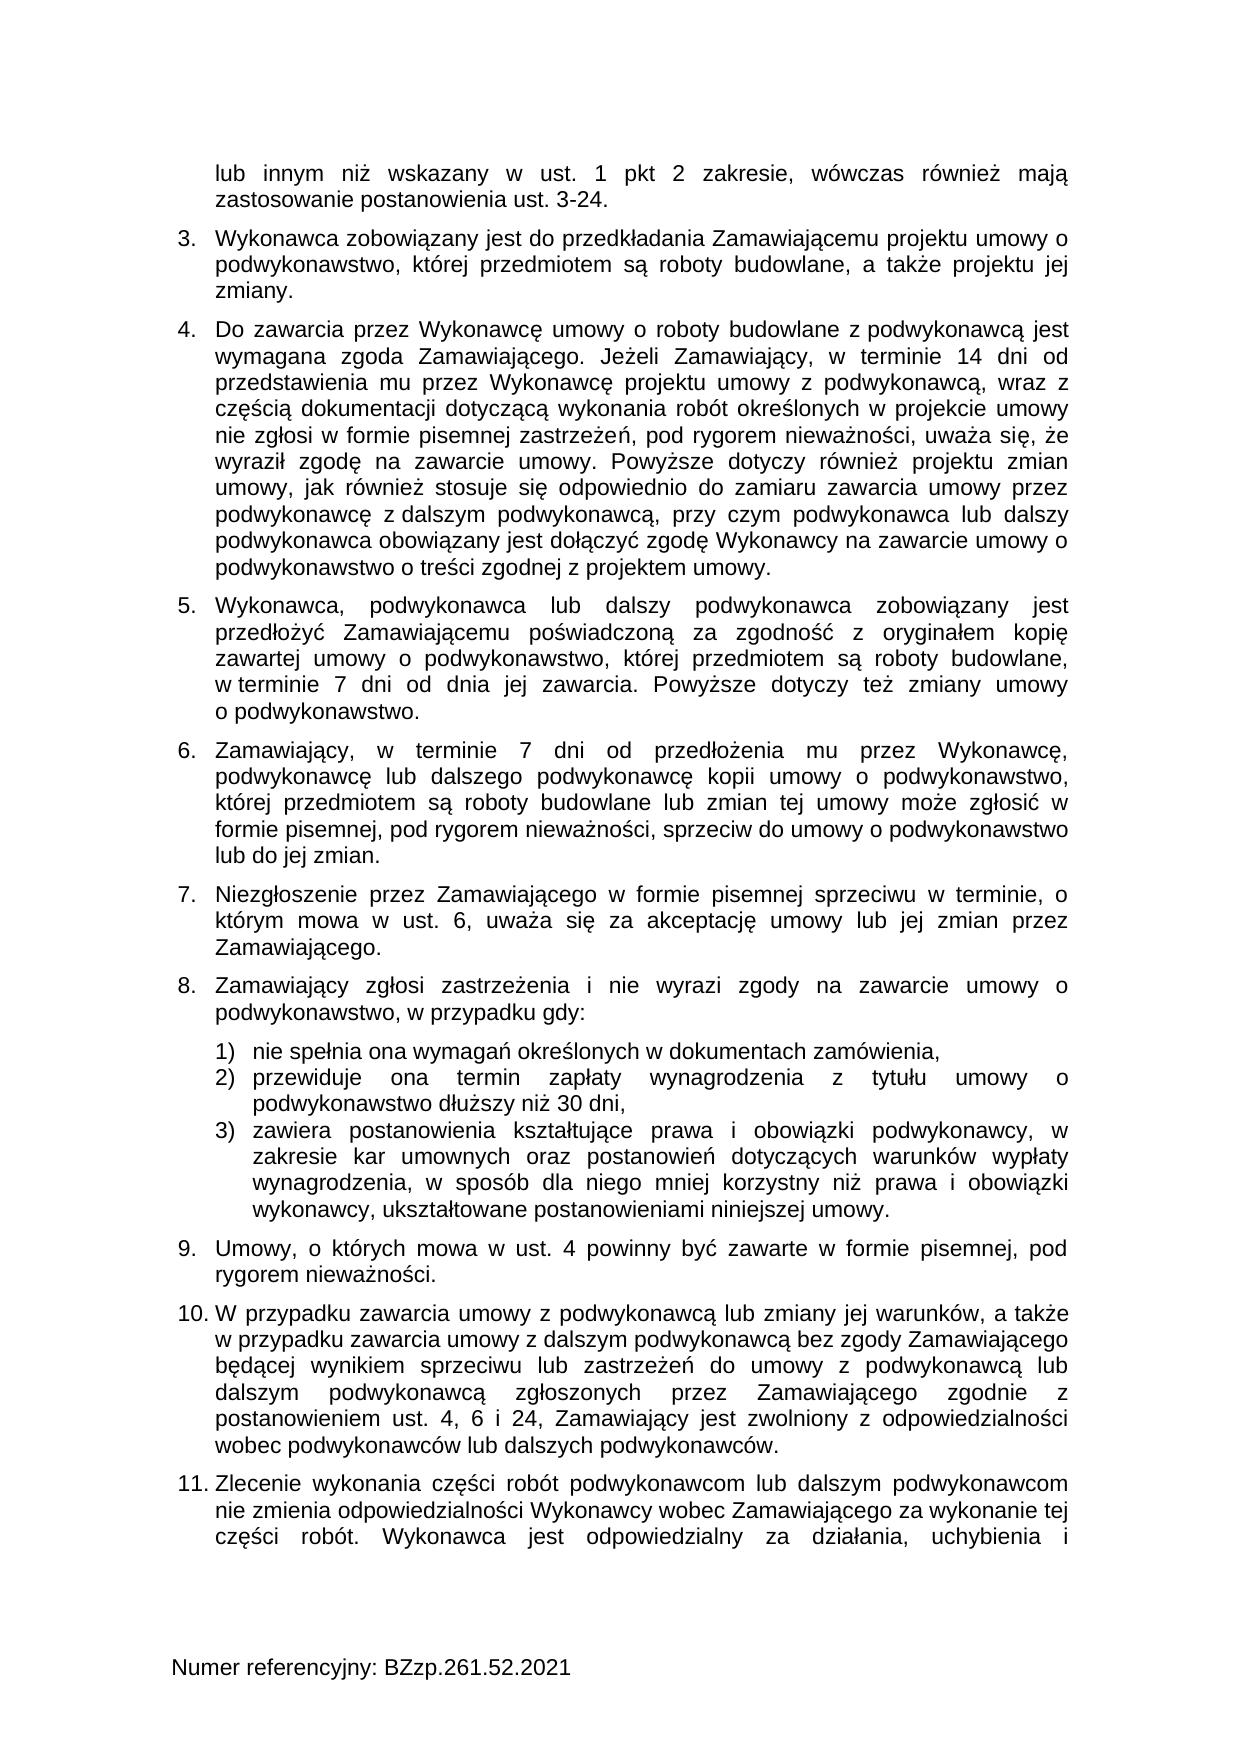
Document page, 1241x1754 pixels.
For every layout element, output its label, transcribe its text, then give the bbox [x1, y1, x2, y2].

list zawiera postanowienia kształtujące prawa i obowiązki podwykonawcy, w zakresie kar umownych oraz postanowień dotyczących warunków wypłaty wynagrodzenia, w sposób dla niego mniej korzystny niż prawa i obowiązki wykonawcy, ukształtowane postanowieniami niniejszej umowy. [215, 1117, 1069, 1222]
list Wykonawca zobowiązany jest do przedkładania Zamawiającemu projektu umowy o podwykonawstwo, której przedmiotem są roboty budowlane, a także projektu jej zmiany. [177, 225, 1069, 304]
list W przypadku zawarcia umowy z podwykonawcą lub zmiany jej warunków, a także w przypadku zawarcia umowy z dalszym podwykonawcą bez zgody Zamawiającego będącej wynikiem sprzeciwu lub zastrzeżeń do umowy z podwykonawcą lub dalszym podwykonawcą zgłoszonych przez Zamawiającego zgodnie z postanowieniem ust. 4, 6 i 24, Zamawiający jest zwolniony z odpowiedzialności wobec podwykonawców lub dalszych podwykonawców. [177, 1300, 1069, 1458]
list przewiduje ona termin zapłaty wynagrodzenia z tytułu umowy o podwykonawstwo dłuższy niż 30 dni, [215, 1064, 1069, 1117]
list nie spełnia ona wymagań określonych w dokumentach zamówienia, [215, 1038, 1069, 1064]
list Umowy, o których mowa w ust. 4 powinny być zawarte w formie pisemnej, pod rygorem nieważności. [178, 1234, 1069, 1287]
list Zamawiający zgłosi zastrzeżenia i nie wyrazi zgody na zawarcie umowy o podwykonawstwo, w przypadku gdy: [177, 972, 1069, 1025]
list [177, 1470, 1069, 1549]
list Niezgłoszenie przez Zamawiającego w formie pisemnej sprzeciwu w terminie, o którym mowa w ust. 6, uważa się za akceptację umowy lub jej zmian przez Zamawiającego. [177, 881, 1069, 960]
list Wykonawca, podwykonawca lub dalszy podwykonawca zobowiązany jest przedłożyć Zamawiającemu poświadczoną za zgodność z oryginałem kopię zawartej umowy o podwykonawstwo, której przedmiotem są roboty budowlane, w terminie 7 dni od dnia jej zawarcia. Powyższe dotyczy też zmiany umowy o podwykonawstwo. [177, 592, 1069, 724]
list Zamawiający, w terminie 7 dni od przedłożenia mu przez Wykonawcę, podwykonawcę lub dalszego podwykonawcę kopii umowy o podwykonawstwo, której przedmiotem są roboty budowlane lub zmian tej umowy może zgłosić w formie pisemnej, pod rygorem nieważności, sprzeciw do umowy o podwykonawstwo lub do jej zmian. [177, 737, 1069, 868]
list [177, 159, 1069, 212]
list Do zawarcia przez Wykonawcę umowy o roboty budowlane z podwykonawcą jest wymagana zgoda Zamawiającego. Jeżeli Zamawiający, w terminie 14 dni od przedstawienia mu przez Wykonawcę projektu umowy z podwykonawcą, wraz z częścią dokumentacji dotyczącą wykonania robót określonych w projekcie umowy nie zgłosi w formie pisemnej zastrzeżeń, pod rygorem nieważności, uważa się, że wyraził zgodę na zawarcie umowy. Powyższe dotyczy również projektu zmian umowy, jak również stosuje się odpowiednio do zamiaru zawarcia umowy przez podwykonawcę z dalszym podwykonawcą, przy czym podwykonawca lub dalszy podwykonawca obowiązany jest dołączyć zgodę Wykonawcy na zawarcie umowy o podwykonawstwo o treści zgodnej z projektem umowy. [177, 316, 1069, 580]
